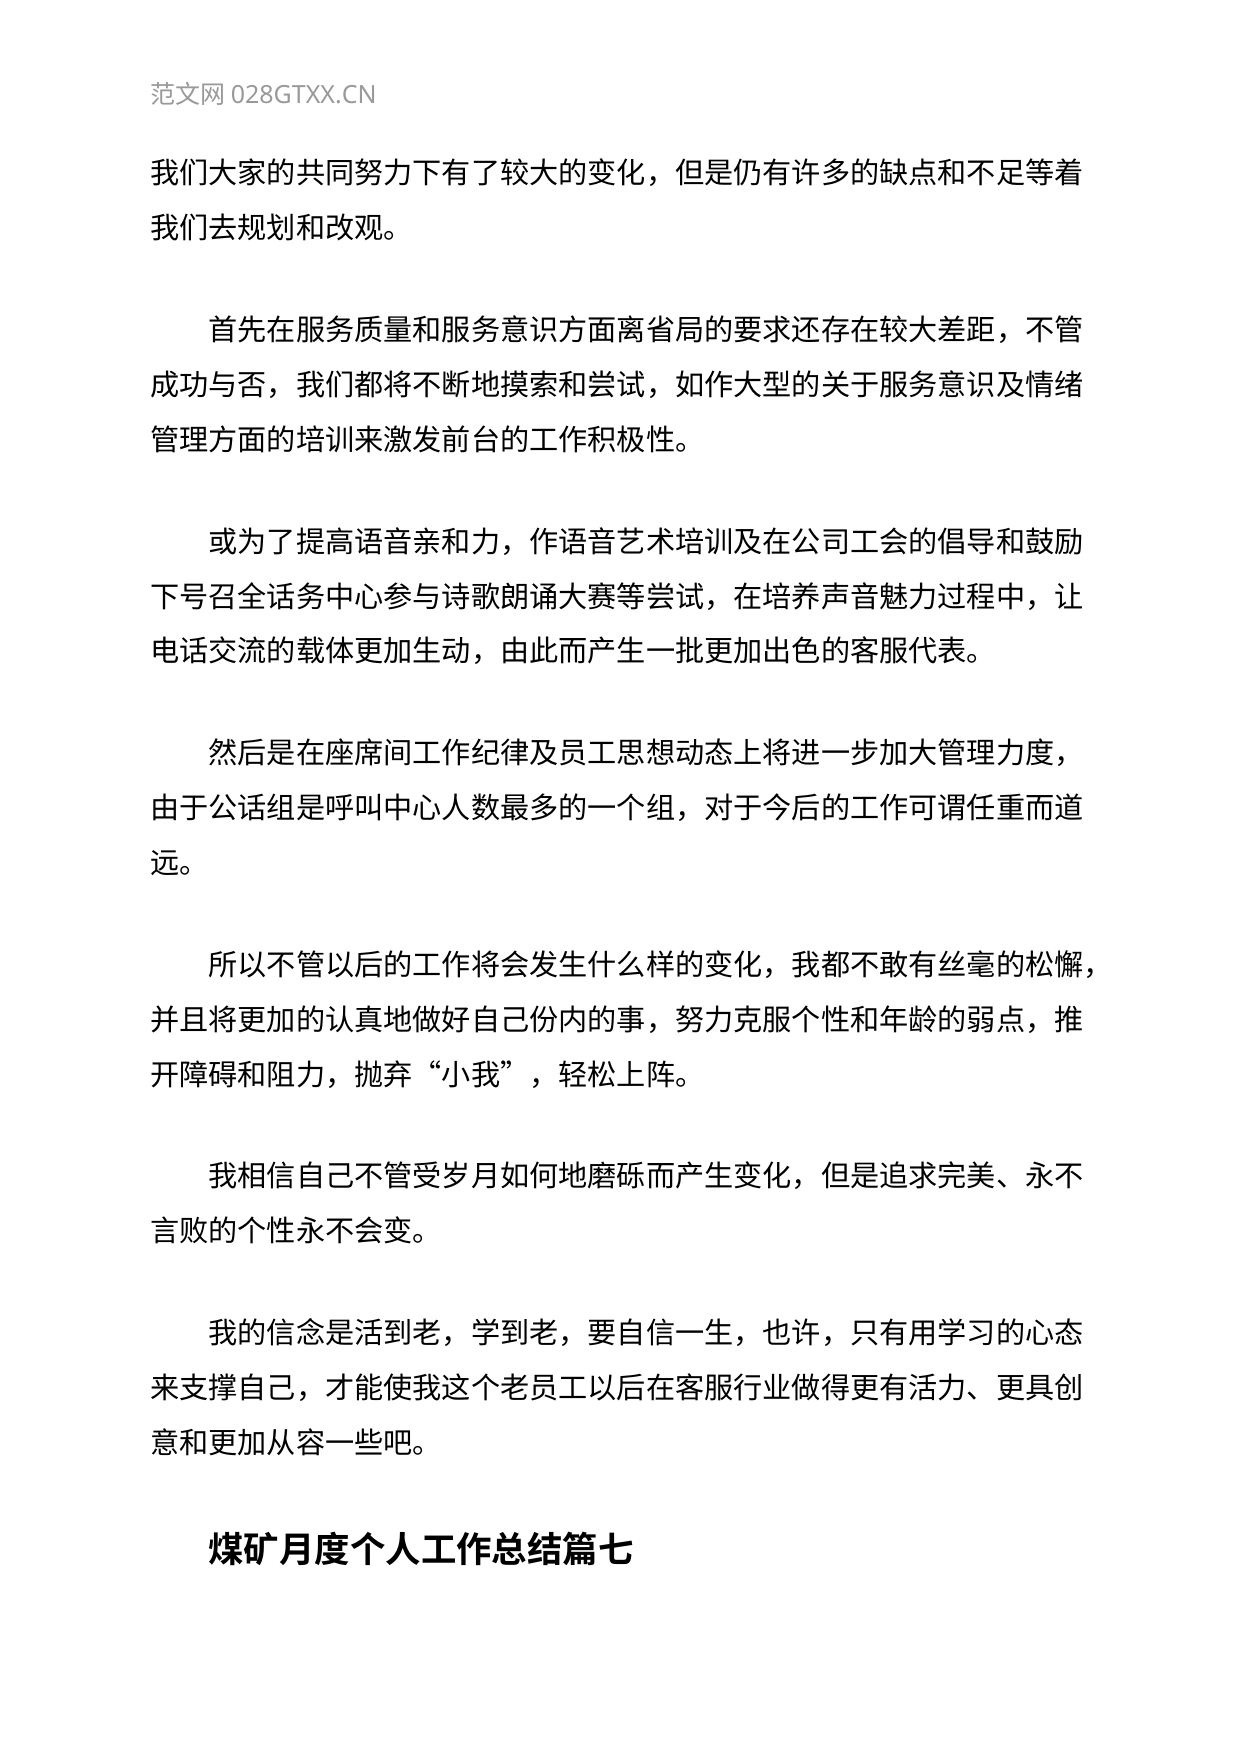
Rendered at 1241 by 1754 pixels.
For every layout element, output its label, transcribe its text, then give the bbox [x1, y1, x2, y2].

text 或为了提高语音亲和力，作语音艺术培训及在公司工会的倡导和鼓励下号召全话务中心参与诗歌朗诵大赛等尝试，在培养声音魅力过程中，让电话交流的载体更加生动，由此而产生一批更加出色的客服代表。 [150, 518, 1090, 670]
text 所以不管以后的工作将会发生什么样的变化，我都不敢有丝毫的松懈，并且将更加的认真地做好自己份内的事，努力克服个性和年龄的弱点，推开障碍和阻力，抛弃“小我”，轻松上阵。 [150, 941, 1090, 1093]
text 煤矿月度个人工作总结篇七 [150, 1521, 1090, 1572]
text 我的信念是活到老，学到老，要自信一生，也许，只有用学习的心态来支撑自己，才能使我这个老员工以后在客服行业做得更有活力、更具创意和更加从容一些吧。 [150, 1309, 1090, 1462]
text 然后是在座席间工作纪律及员工思想动态上将进一步加大管理力度，由于公话组是呼叫中心人数最多的一个组，对于今后的工作可谓任重而道远。 [150, 730, 1090, 882]
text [150, 150, 1090, 247]
text 我相信自己不管受岁月如何地磨砾而产生变化，但是追求完美、永不言败的个性永不会变。 [150, 1153, 1090, 1250]
text 首先在服务质量和服务意识方面离省局的要求还存在较大差距，不管成功与否，我们都将不断地摸索和尝试，如作大型的关于服务意识及情绪管理方面的培训来激发前台的工作积极性。 [150, 307, 1090, 459]
